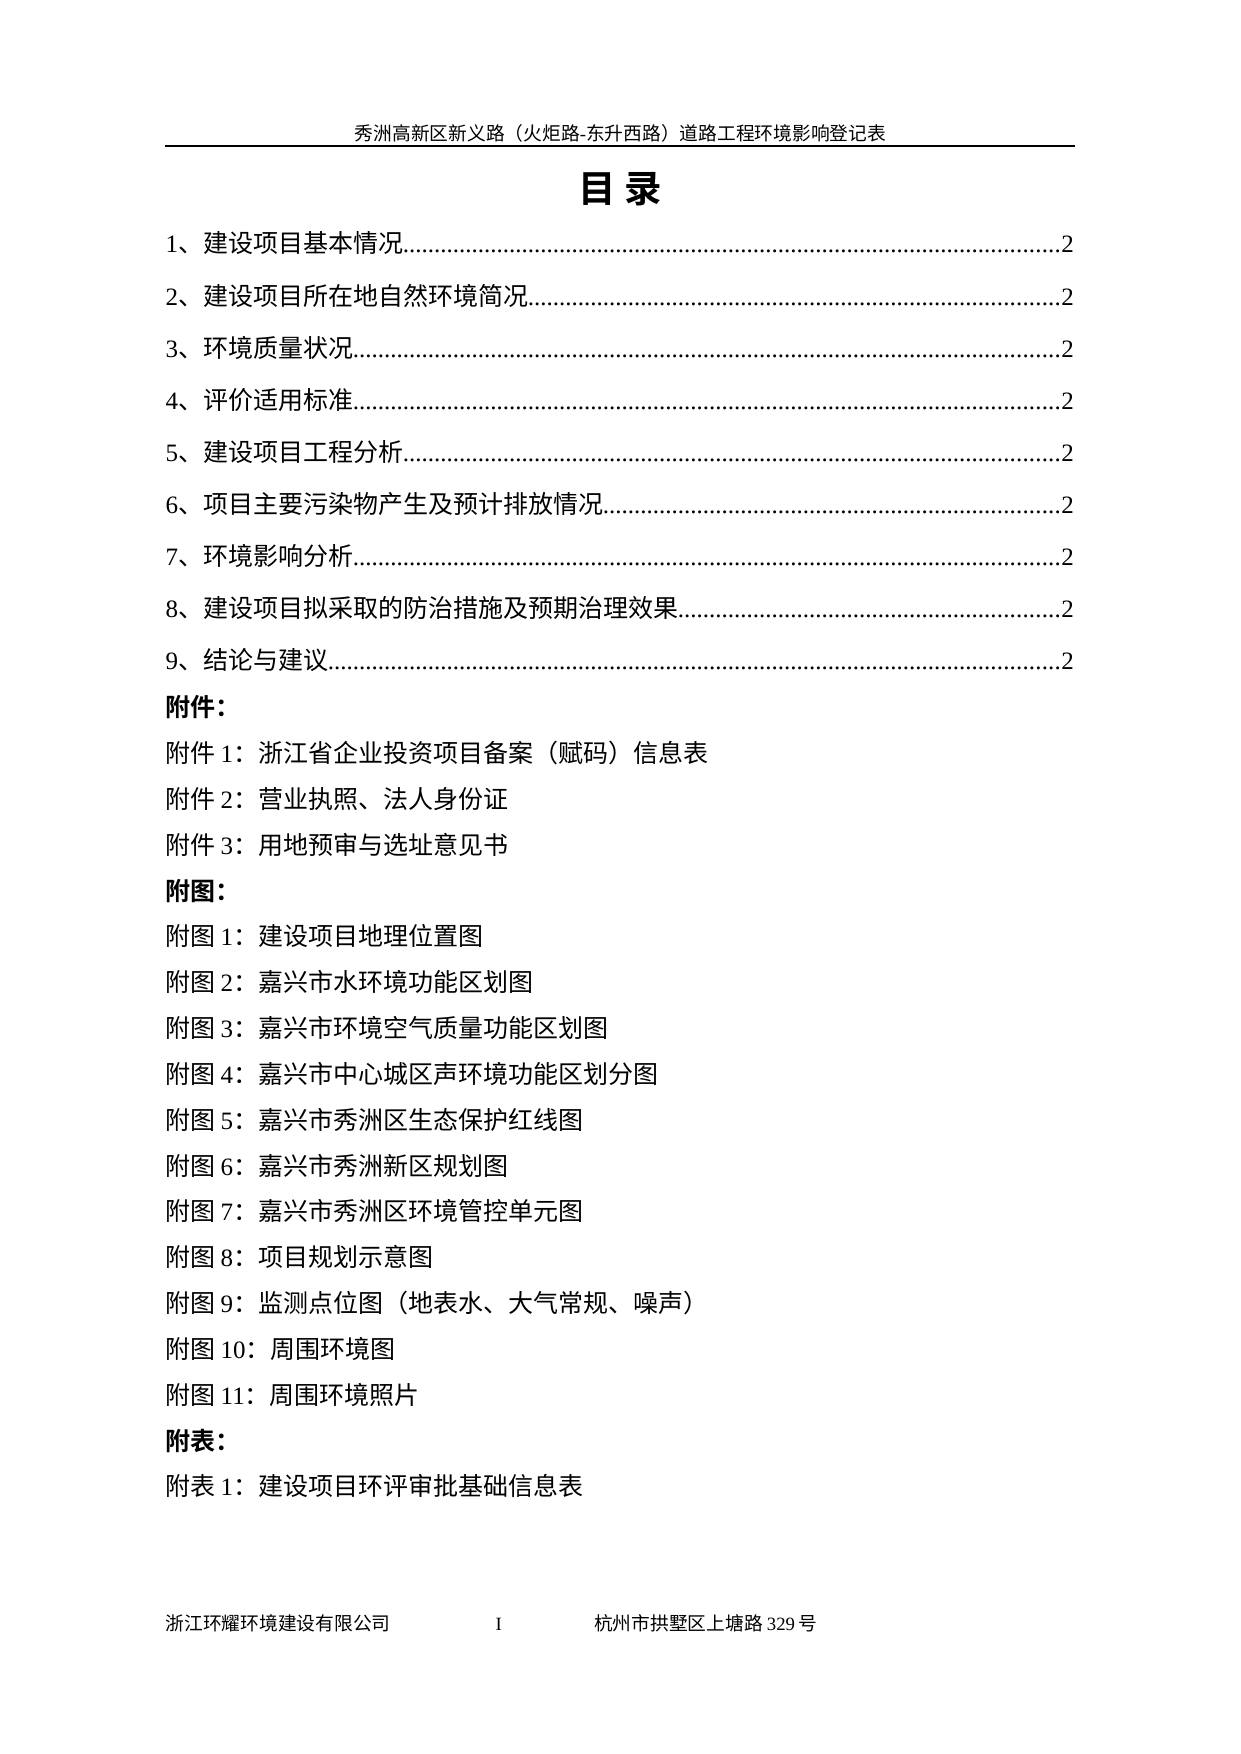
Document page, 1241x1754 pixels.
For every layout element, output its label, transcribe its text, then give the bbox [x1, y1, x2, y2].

text 3、环境质量状况 2 [165, 315, 1075, 367]
text 4、评价适用标准 2 [165, 367, 1075, 419]
text 附表1：建设项目环评审批基础信息表 [165, 1459, 1075, 1505]
text 7、环境影响分析 2 [165, 524, 1075, 576]
text 6、项目主要污染物产生及预计排放情况 2 [165, 472, 1075, 524]
text 附件1：浙江省企业投资项目备案（赋码）信息表 [165, 726, 1075, 772]
text 1、建设项目基本情况 2 [165, 211, 1075, 263]
text 附表： [165, 1413, 1075, 1459]
text 5、建设项目工程分析 2 [165, 419, 1075, 472]
text 附图11：周围环境照片 [165, 1367, 1075, 1413]
text 附图10：周围环境图 [165, 1322, 1075, 1367]
text 9、结论与建议 2 [165, 628, 1075, 680]
text 附图3：嘉兴市环境空气质量功能区划图 [165, 1001, 1075, 1047]
text 附图： [165, 863, 1075, 909]
text 附图9：监测点位图（地表水、大气常规、噪声） [165, 1276, 1075, 1322]
text 附图4：嘉兴市中心城区声环境功能区划分图 [165, 1047, 1075, 1092]
text 附图8：项目规划示意图 [165, 1230, 1075, 1276]
text 附图2：嘉兴市水环境功能区划图 [165, 955, 1075, 1001]
text 附图1：建设项目地理位置图 [165, 909, 1075, 955]
text 附件： [165, 680, 1075, 726]
text 附件2：营业执照、法人身份证 [165, 772, 1075, 817]
text 8、建设项目拟采取的防治措施及预期治理效果 2 [165, 576, 1075, 628]
text 2、建设项目所在地自然环境简况 2 [165, 263, 1075, 315]
text 附图5：嘉兴市秀洲区生态保护红线图 [165, 1092, 1075, 1138]
text 目 录 [165, 165, 1075, 211]
text 附图6：嘉兴市秀洲新区规划图 [165, 1138, 1075, 1184]
text 附图7：嘉兴市秀洲区环境管控单元图 [165, 1184, 1075, 1230]
text 附件3：用地预审与选址意见书 [165, 817, 1075, 863]
